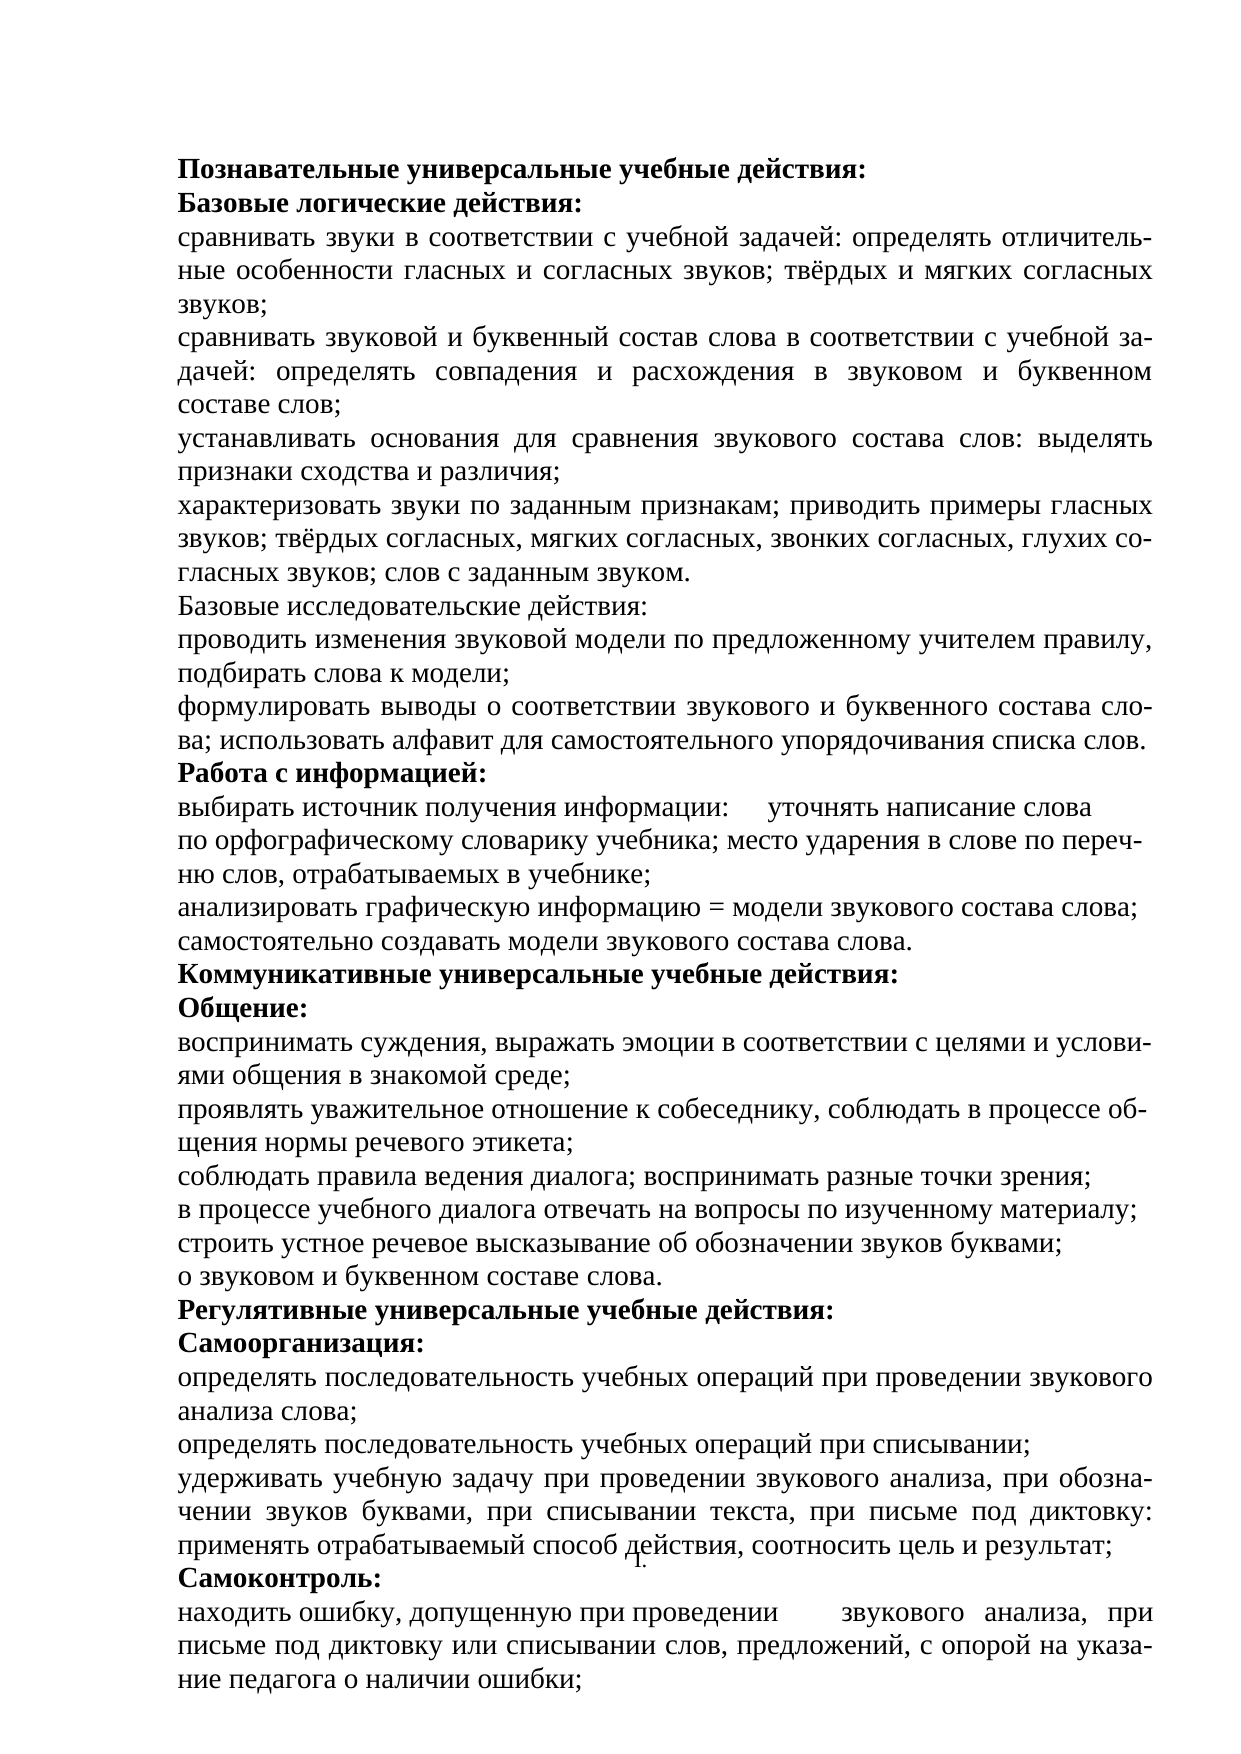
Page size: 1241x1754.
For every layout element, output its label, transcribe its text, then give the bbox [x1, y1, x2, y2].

text Общение: [177, 990, 1153, 1024]
text Регулятивные универсальные учебные действия: [177, 1292, 1153, 1326]
text удерживать учебную задачу при проведении звукового анализа, при обозна-чении звуков буквами, при списывании текста, при письме под диктовку: применять отрабатываемый способ действия, соотносить цель и результат; [177, 1460, 1153, 1560]
text проводить изменения звуковой модели по предложенному учителем правилу, подбирать слова к модели; [177, 621, 1153, 688]
text проявлять уважительное отношение к собеседнику, соблюдать в процессе об-щения нормы речевого этикета; [177, 1091, 1153, 1158]
text сравнивать звуковой и буквенный состав слова в соответствии с учебной за-дачей: определять совпадения и расхождения в звуковом и буквенном составе слов; [177, 319, 1153, 420]
text Базовые исследовательские действия: [177, 588, 1153, 621]
text определять последовательность учебных операций при списывании; [177, 1426, 1153, 1460]
text соблюдать правила ведения диалога; воспринимать разные точки зрения; [177, 1158, 1153, 1191]
text Познавательные универсальные учебные действия: [177, 152, 1153, 185]
text выбирать источник получения информации: уточнять написание слова [177, 789, 1153, 822]
text воспринимать суждения, выражать эмоции в соответствии с целями и услови-ями общения в знакомой среде; [177, 1024, 1153, 1091]
text Работа с информацией: [177, 755, 1153, 789]
text о звуковом и буквенном составе слова. [177, 1258, 1153, 1292]
text находить ошибку, допущенную при проведении звукового анализа, при письме под диктовку или списывании слов, предложений, с опорой на указа-ние педагога о наличии ошибки; [177, 1594, 1153, 1694]
text Самоконтроль: [177, 1560, 1153, 1594]
text формулировать выводы о соответствии звукового и буквенного состава сло-ва; использовать алфавит для самостоятельного упорядочивания списка слов. [177, 688, 1153, 755]
text Базовые логические действия: [177, 185, 1153, 219]
text Самоорганизация: [177, 1326, 1153, 1359]
text в процессе учебного диалога отвечать на вопросы по изученному материалу; строить устное речевое высказывание об обозначении звуков буквами; [177, 1191, 1153, 1258]
text по орфографическому словарику учебника; место ударения в слове по переч-ню слов, отрабатываемых в учебнике; [177, 822, 1153, 889]
text анализировать графическую информацию = модели звукового состава слова; самостоятельно создавать модели звукового состава слова. [177, 889, 1153, 957]
text устанавливать основания для сравнения звукового состава слов: выделять признаки сходства и различия; [177, 420, 1153, 487]
text сравнивать звуки в соответствии с учебной задачей: определять отличитель-ные особенности гласных и согласных звуков; твёрдых и мягких согласных звуков; [177, 219, 1153, 319]
text определять последовательность учебных операций при проведении звукового анализа слова; [177, 1359, 1153, 1426]
text характеризовать звуки по заданным признакам; приводить примеры гласных звуков; твёрдых согласных, мягких согласных, звонких согласных, глухих со-гласных звуков; слов с заданным звуком. [177, 487, 1153, 588]
text Коммуникативные универсальные учебные действия: [177, 957, 1153, 990]
